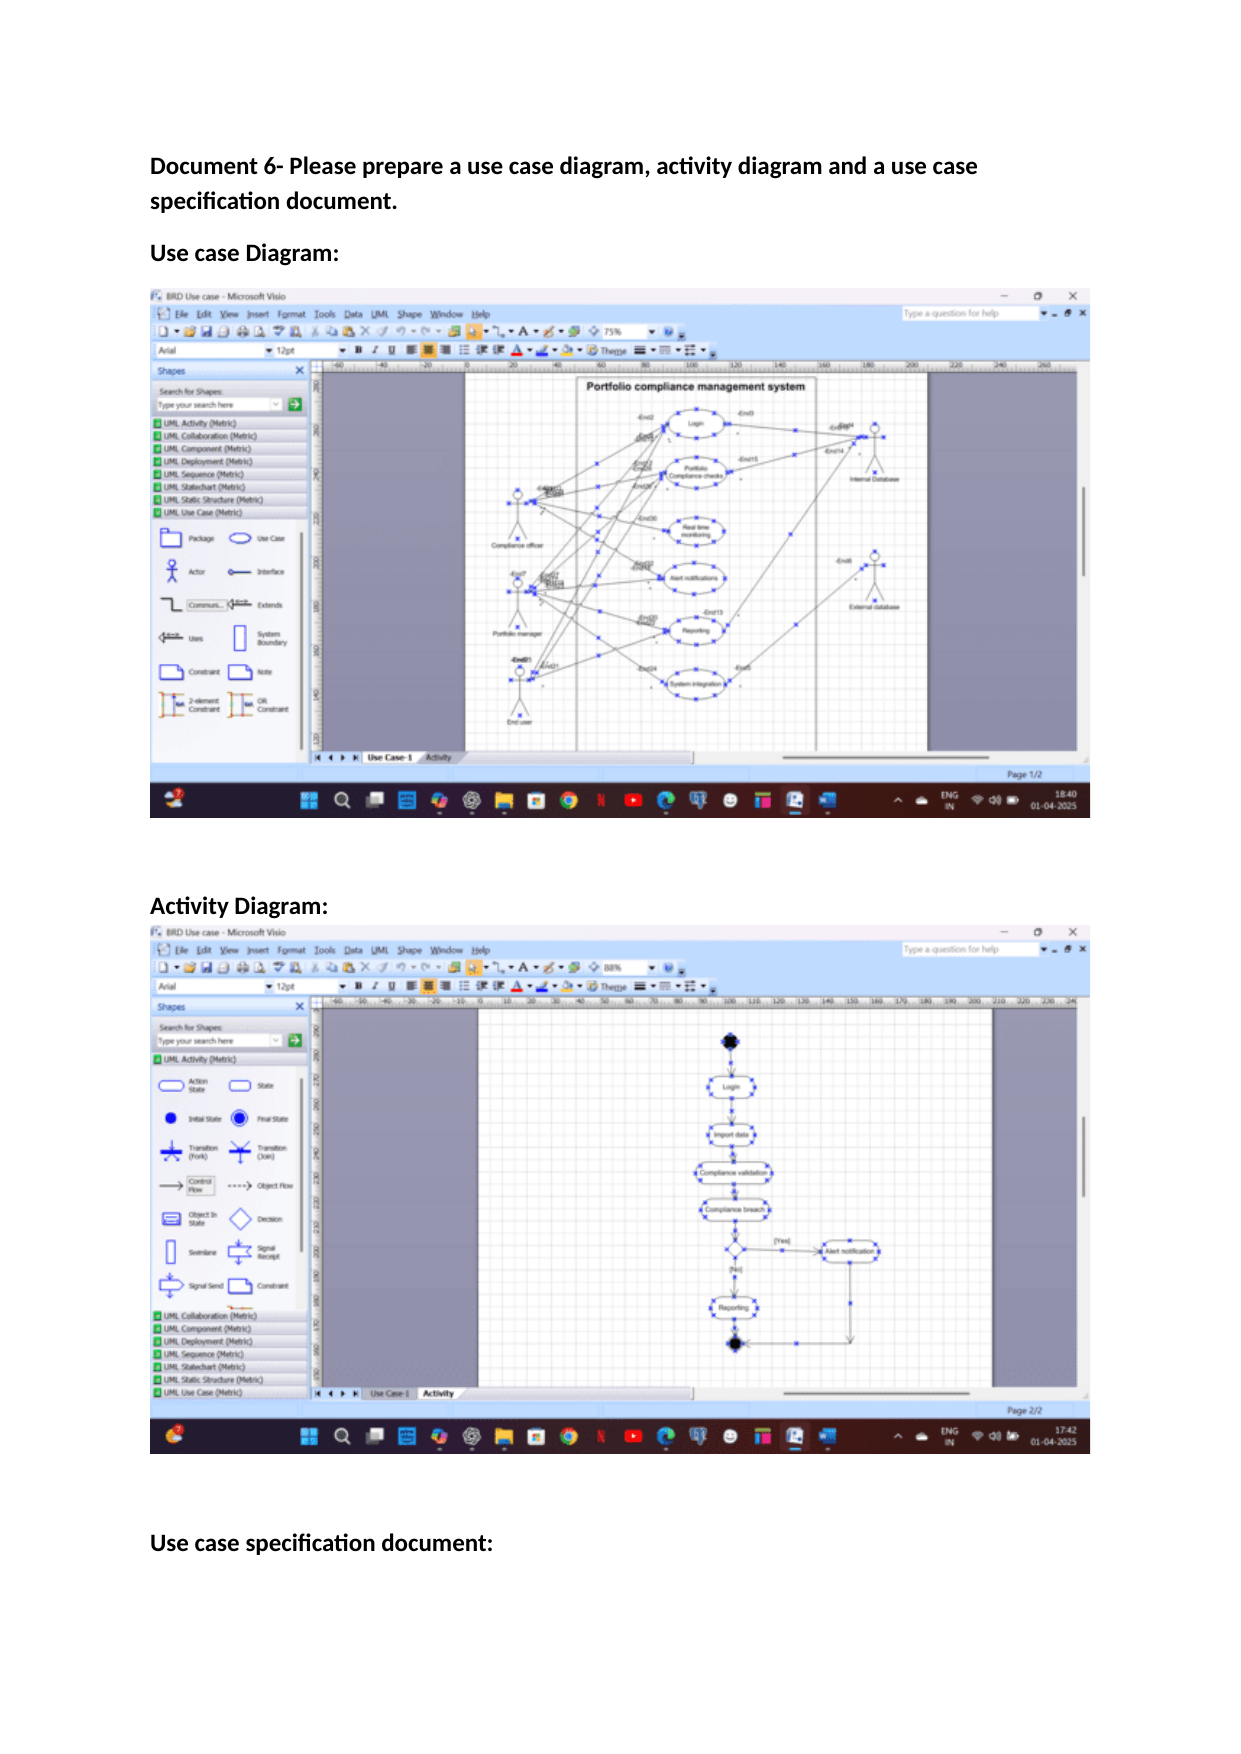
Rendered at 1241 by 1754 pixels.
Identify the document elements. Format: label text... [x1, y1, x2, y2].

picture [150, 288, 1091, 818]
text Activity Diagram: [150, 890, 1090, 925]
picture [150, 925, 1091, 1454]
text Document 6- Please prepare a use case diagram, activity diagram and a use case specification document. [150, 150, 1090, 216]
text Use case specification document: [150, 1527, 1090, 1557]
text Use case Diagram: [150, 237, 1090, 267]
